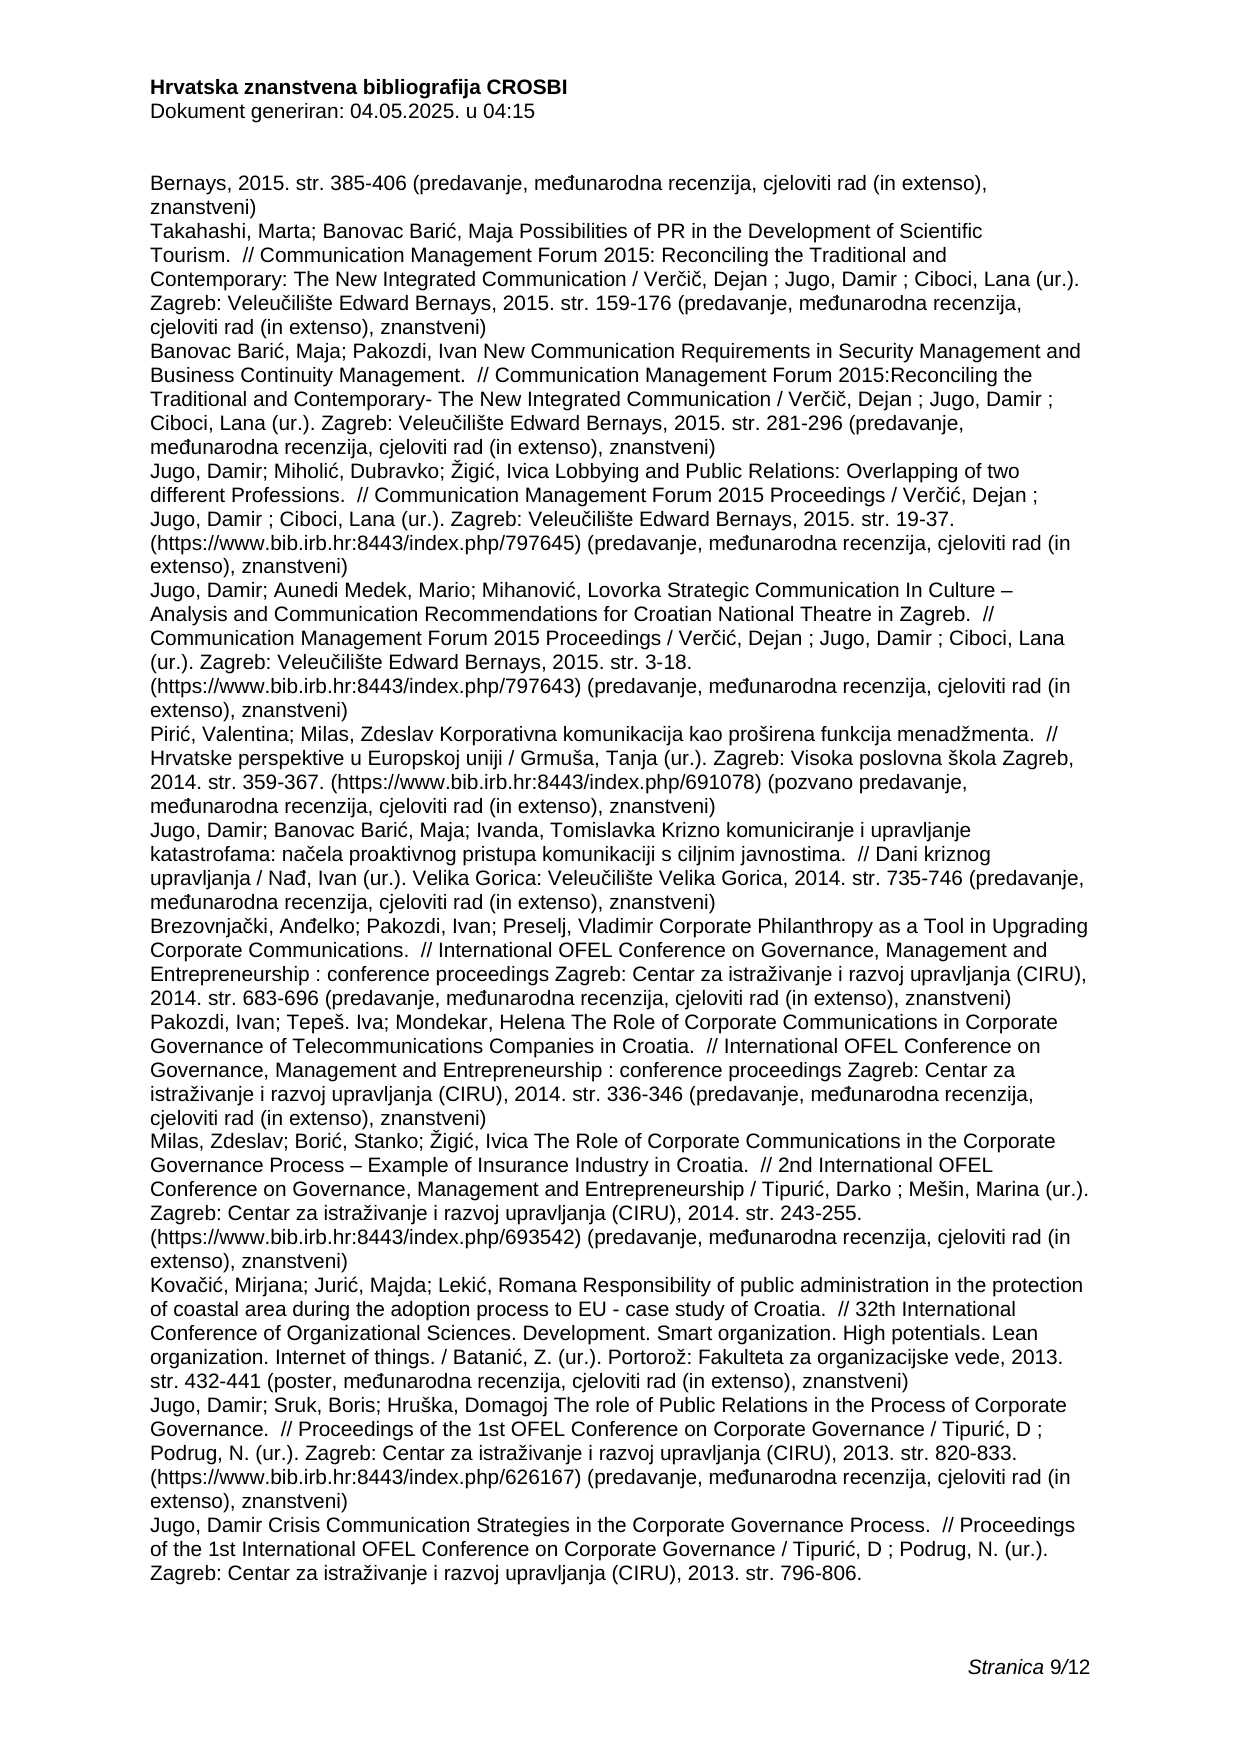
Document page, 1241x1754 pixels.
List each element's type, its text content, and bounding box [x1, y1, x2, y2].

text Jugo, Damir [150, 1513, 1090, 1584]
text Milas, Zdeslav; Borić, Stanko; Žigić, Ivica [150, 1129, 1090, 1273]
text Pirić, Valentina; Milas, Zdeslav [150, 722, 1090, 818]
text Takahashi, Marta; Banovac Barić, Maja [150, 219, 1090, 339]
text Banovac Barić, Maja; Pakozdi, Ivan [150, 339, 1090, 458]
text Pakozdi, Ivan; Tepeš. Iva; Mondekar, Helena [150, 1009, 1090, 1129]
text Jugo, Damir; Miholić, Dubravko; Žigić, Ivica [150, 458, 1090, 578]
text Brezovnjački, Anđelko; Pakozdi, Ivan; Preselj, Vladimir [150, 914, 1090, 1009]
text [150, 171, 1090, 219]
text Jugo, Damir; Sruk, Boris; Hruška, Domagoj [150, 1393, 1090, 1513]
text Jugo, Damir; Aunedi Medek, Mario; Mihanović, Lovorka [150, 578, 1090, 722]
text Jugo, Damir; Banovac Barić, Maja; Ivanda, Tomislavka [150, 818, 1090, 914]
text Kovačić, Mirjana; Jurić, Majda; Lekić, Romana [150, 1273, 1090, 1393]
